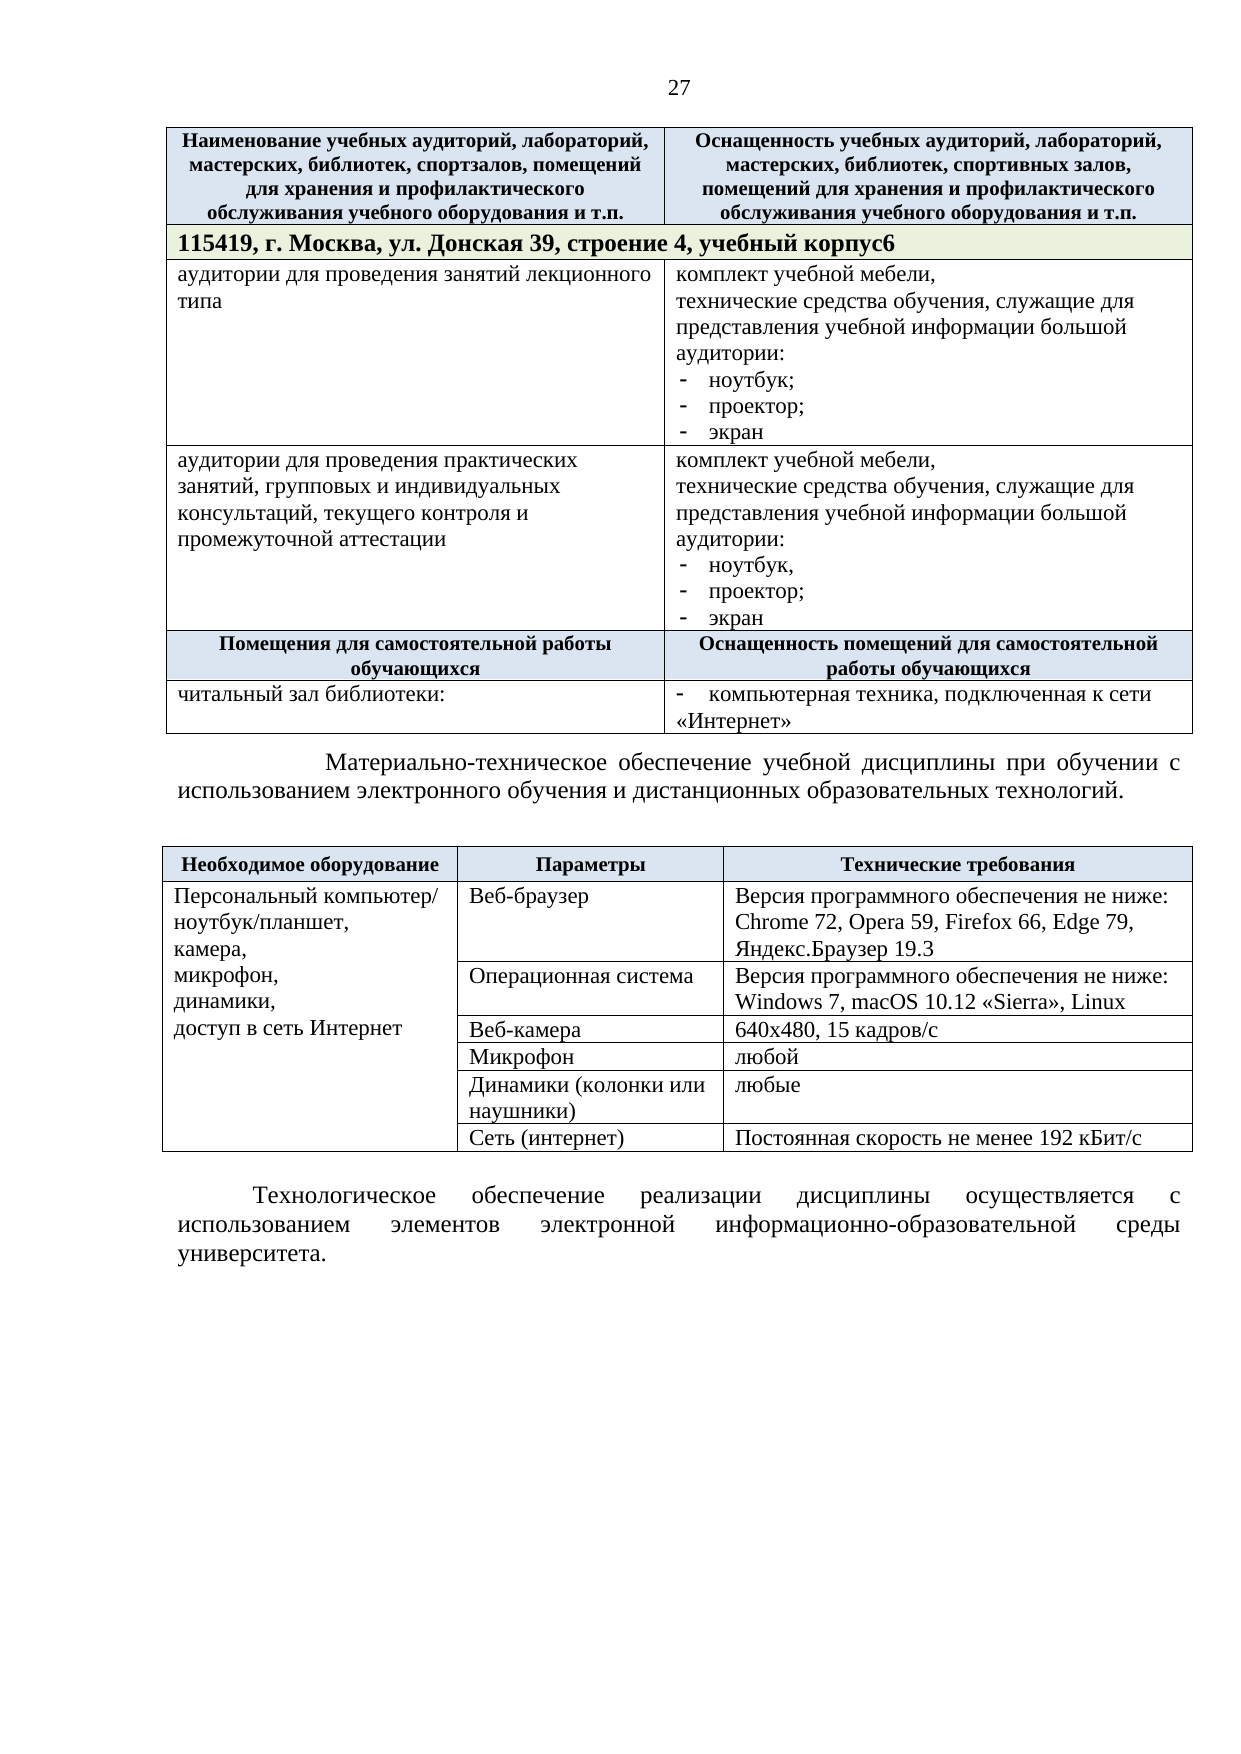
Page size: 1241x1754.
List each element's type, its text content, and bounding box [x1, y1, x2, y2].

table_cell комплект учебной мебели, технические средства обучения, служащие для представления учебной информации большой аудитории: ноутбук; проектор; экран [665, 260, 1192, 445]
list Материально-техническое обеспечение учебной дисциплины при обучении с использованием электронного обучения и дистанционных образовательных технологий. [177, 747, 1181, 804]
table_cell Веб-камера [458, 1016, 723, 1042]
table_cell Персональный компьютер/ ноутбук/планшет, камера, микрофон, динамики, доступ в сеть Интернет [163, 882, 457, 1151]
table_cell Сеть (интернет) [458, 1124, 723, 1151]
table_cell Постоянная скорость не менее 192 кБит/с [724, 1124, 1192, 1151]
table_header Технические требования [724, 847, 1192, 881]
table_header Параметры [458, 847, 723, 881]
table_cell Версия программного обеспечения не ниже: Chrome 72, Opera 59, Firefox 66, Edge 79, Яндекс.Браузер 19.3 [724, 882, 1192, 961]
table_cell компьютерная техника, подключенная к сети «Интернет» [665, 681, 1192, 733]
table_cell Версия программного обеспечения не ниже: Windows 7, macOS 10.12 «Sierra», Linux [724, 962, 1192, 1015]
table_cell Операционная система [458, 962, 723, 1015]
table_cell любые [724, 1071, 1192, 1123]
table_cell комплект учебной мебели, технические средства обучения, служащие для представления учебной информации большой аудитории: ноутбук, проектор; экран [665, 446, 1192, 630]
table_cell Динамики (колонки или наушники) [458, 1071, 723, 1123]
table_header Необходимое оборудование [163, 847, 457, 881]
table_cell читальный зал библиотеки: [167, 681, 664, 733]
table_cell Веб-браузер [458, 882, 723, 961]
table_cell любой [724, 1043, 1192, 1069]
table_header Наименование учебных аудиторий, лабораторий, мастерских, библиотек, спортзалов, помещений для хранения и профилактического обслуживания учебного оборудования и т.п. [167, 128, 664, 224]
table_cell 640х480, 15 кадров/с [724, 1016, 1192, 1042]
table_cell Помещения для самостоятельной работы обучающихся [167, 631, 664, 679]
table_cell 115419, г. Москва, ул. Донская 39, строение 4, учебный корпус6 [167, 225, 1192, 259]
table_cell Оснащенность помещений для самостоятельной работы обучающихся [665, 631, 1192, 679]
table_header Оснащенность учебных аудиторий, лабораторий, мастерских, библиотек, спортивных залов, помещений для хранения и профилактического обслуживания учебного оборудования и т.п. [665, 128, 1192, 224]
table_cell аудитории для проведения занятий лекционного типа [167, 260, 664, 445]
list Технологическое обеспечение реализации дисциплины осуществляется с использованием элементов электронной информационно-образовательной среды университета. [177, 1181, 1181, 1267]
table_cell аудитории для проведения практических занятий, групповых и индивидуальных консультаций, текущего контроля и промежуточной аттестации [167, 446, 664, 630]
table_cell Микрофон [458, 1043, 723, 1069]
